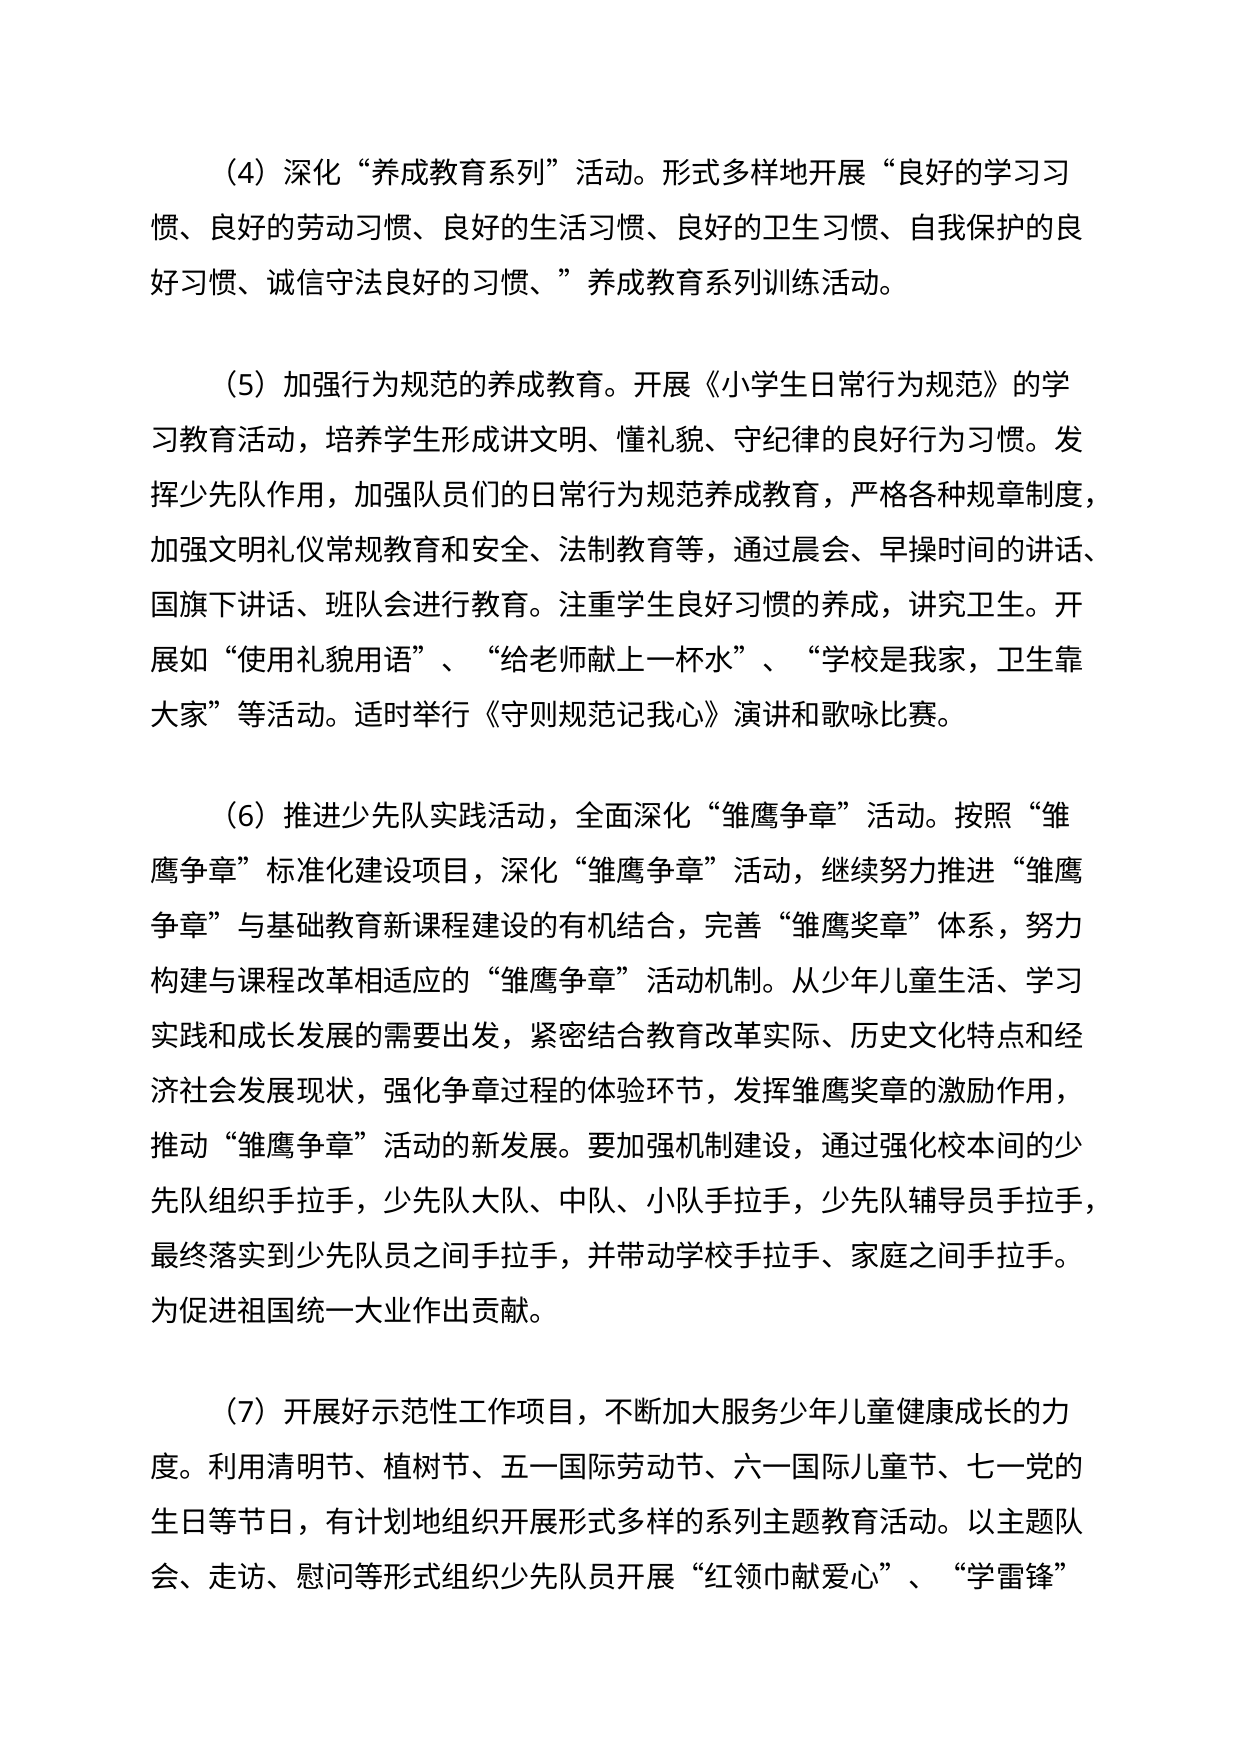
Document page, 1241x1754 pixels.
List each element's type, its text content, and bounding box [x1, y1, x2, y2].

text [150, 1389, 1090, 1596]
text （4）深化“养成教育系列”活动。形式多样地开展“良好的学习习惯、良好的劳动习惯、良好的生活习惯、良好的卫生习惯、自我保护的良好习惯、诚信守法良好的习惯、”养成教育系列训练活动。 [150, 150, 1090, 302]
text （6）推进少先队实践活动，全面深化“雏鹰争章”活动。按照“雏鹰争章”标准化建设项目，深化“雏鹰争章”活动，继续努力推进“雏鹰争章”与基础教育新课程建设的有机结合，完善“雏鹰奖章”体系，努力构建与课程改革相适应的“雏鹰争章”活动机制。从少年儿童生活、学习实践和成长发展的需要出发，紧密结合教育改革实际、历史文化特点和经济社会发展现状，强化争章过程的体验环节，发挥雏鹰奖章的激励作用，推动“雏鹰争章”活动的新发展。要加强机制建设，通过强化校本间的少先队组织手拉手，少先队大队、中队、小队手拉手，少先队辅导员手拉手，最终落实到少先队员之间手拉手，并带动学校手拉手、家庭之间手拉手。为促进祖国统一大业作出贡献。 [150, 793, 1090, 1329]
text （5）加强行为规范的养成教育。开展《小学生日常行为规范》的学习教育活动，培养学生形成讲文明、懂礼貌、守纪律的良好行为习惯。发挥少先队作用，加强队员们的日常行为规范养成教育，严格各种规章制度，加强文明礼仪常规教育和安全、法制教育等，通过晨会、早操时间的讲话、国旗下讲话、班队会进行教育。注重学生良好习惯的养成，讲究卫生。开展如“使用礼貌用语”、“给老师献上一杯水”、“学校是我家，卫生靠大家”等活动。适时举行《守则规范记我心》演讲和歌咏比赛。 [150, 362, 1090, 733]
